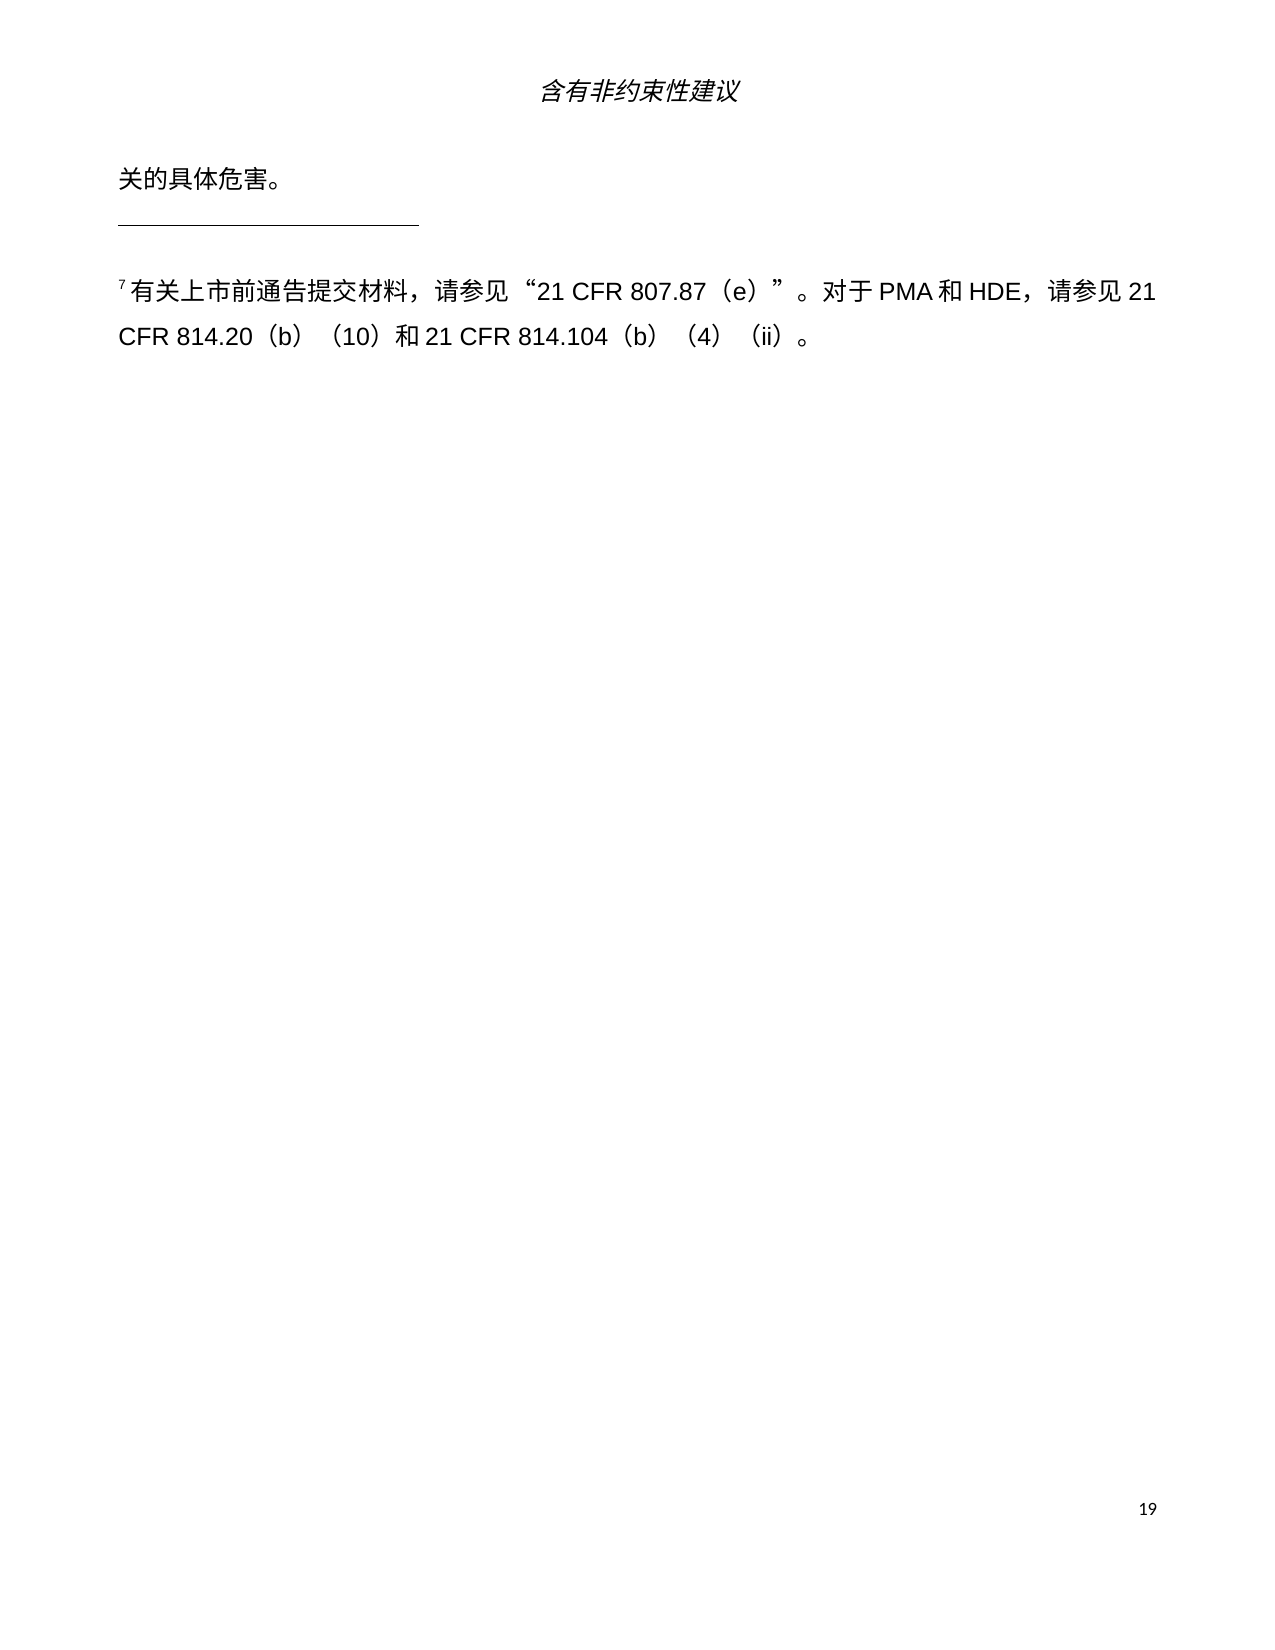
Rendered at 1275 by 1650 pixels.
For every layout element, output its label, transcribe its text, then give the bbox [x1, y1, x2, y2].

text 7 有关上市前通告提交材料，请参见“21 CFR 807.87（e）”。对于PMA和HDE，请参见21 CFR 814.20（b）（10）和21 CFR 814.104（b）（4）（ii）。 [118, 272, 1157, 353]
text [118, 159, 1157, 195]
